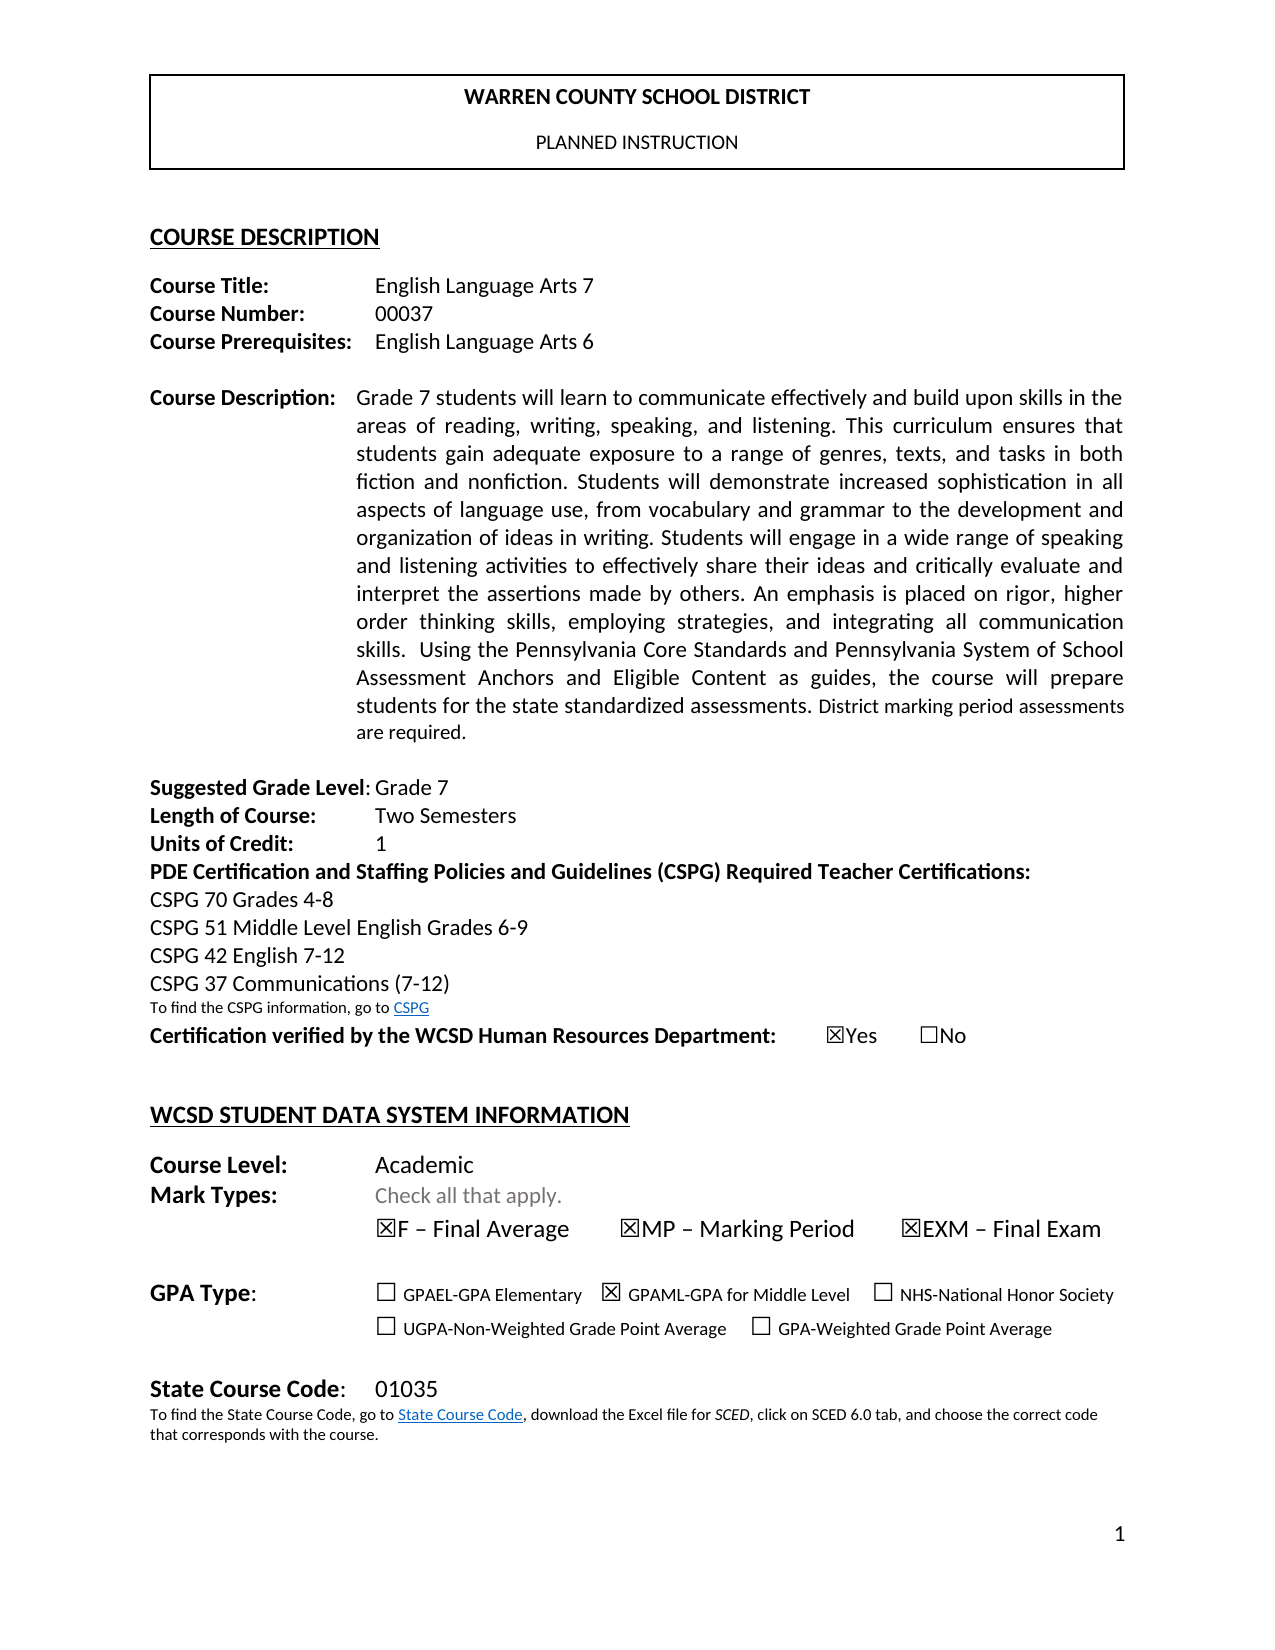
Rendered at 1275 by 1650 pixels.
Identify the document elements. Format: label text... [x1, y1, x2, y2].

text Course Level: [150, 1149, 1125, 1180]
text Certification verified by the WCSD Human Resources Department: Yes No [150, 1019, 1125, 1050]
text Course Description: [150, 383, 1125, 745]
text Length of Course: [150, 801, 1125, 829]
text Course Prerequisites: [150, 327, 1125, 355]
text F – Final Average MP – Marking Period EXM – Final Exam [150, 1210, 1125, 1244]
text To find the CSPG information, go to CSPG [150, 997, 1125, 1017]
text Course Number: [150, 299, 1125, 327]
text COURSE DESCRIPTION [150, 222, 1125, 252]
text Mark Types: Check all that apply. [150, 1180, 1125, 1210]
text Course Title: [150, 271, 1125, 299]
text State Course Code: [150, 1373, 1125, 1404]
text PDE Certification and Staffing Policies and Guidelines (CSPG) Required Teacher Certifications: [150, 857, 1125, 885]
text Suggested Grade Level: [150, 773, 1125, 801]
text To find the State Course Code, go to State Course Code, download the Excel file for SCED, click on SCED 6.0 tab, and choose the correct code that corresponds with the course. [150, 1404, 1125, 1444]
text UGPA-Non-Weighted Grade Point Average GPA-Weighted Grade Point Average [150, 1309, 1125, 1343]
text GPA Type: GPAEL-GPA Elementary GPAML-GPA for Middle Level NHS-National Honor Society [150, 1275, 1125, 1309]
text WCSD STUDENT DATA SYSTEM INFORMATION [150, 1099, 1125, 1130]
text Units of Credit: [150, 829, 1125, 857]
